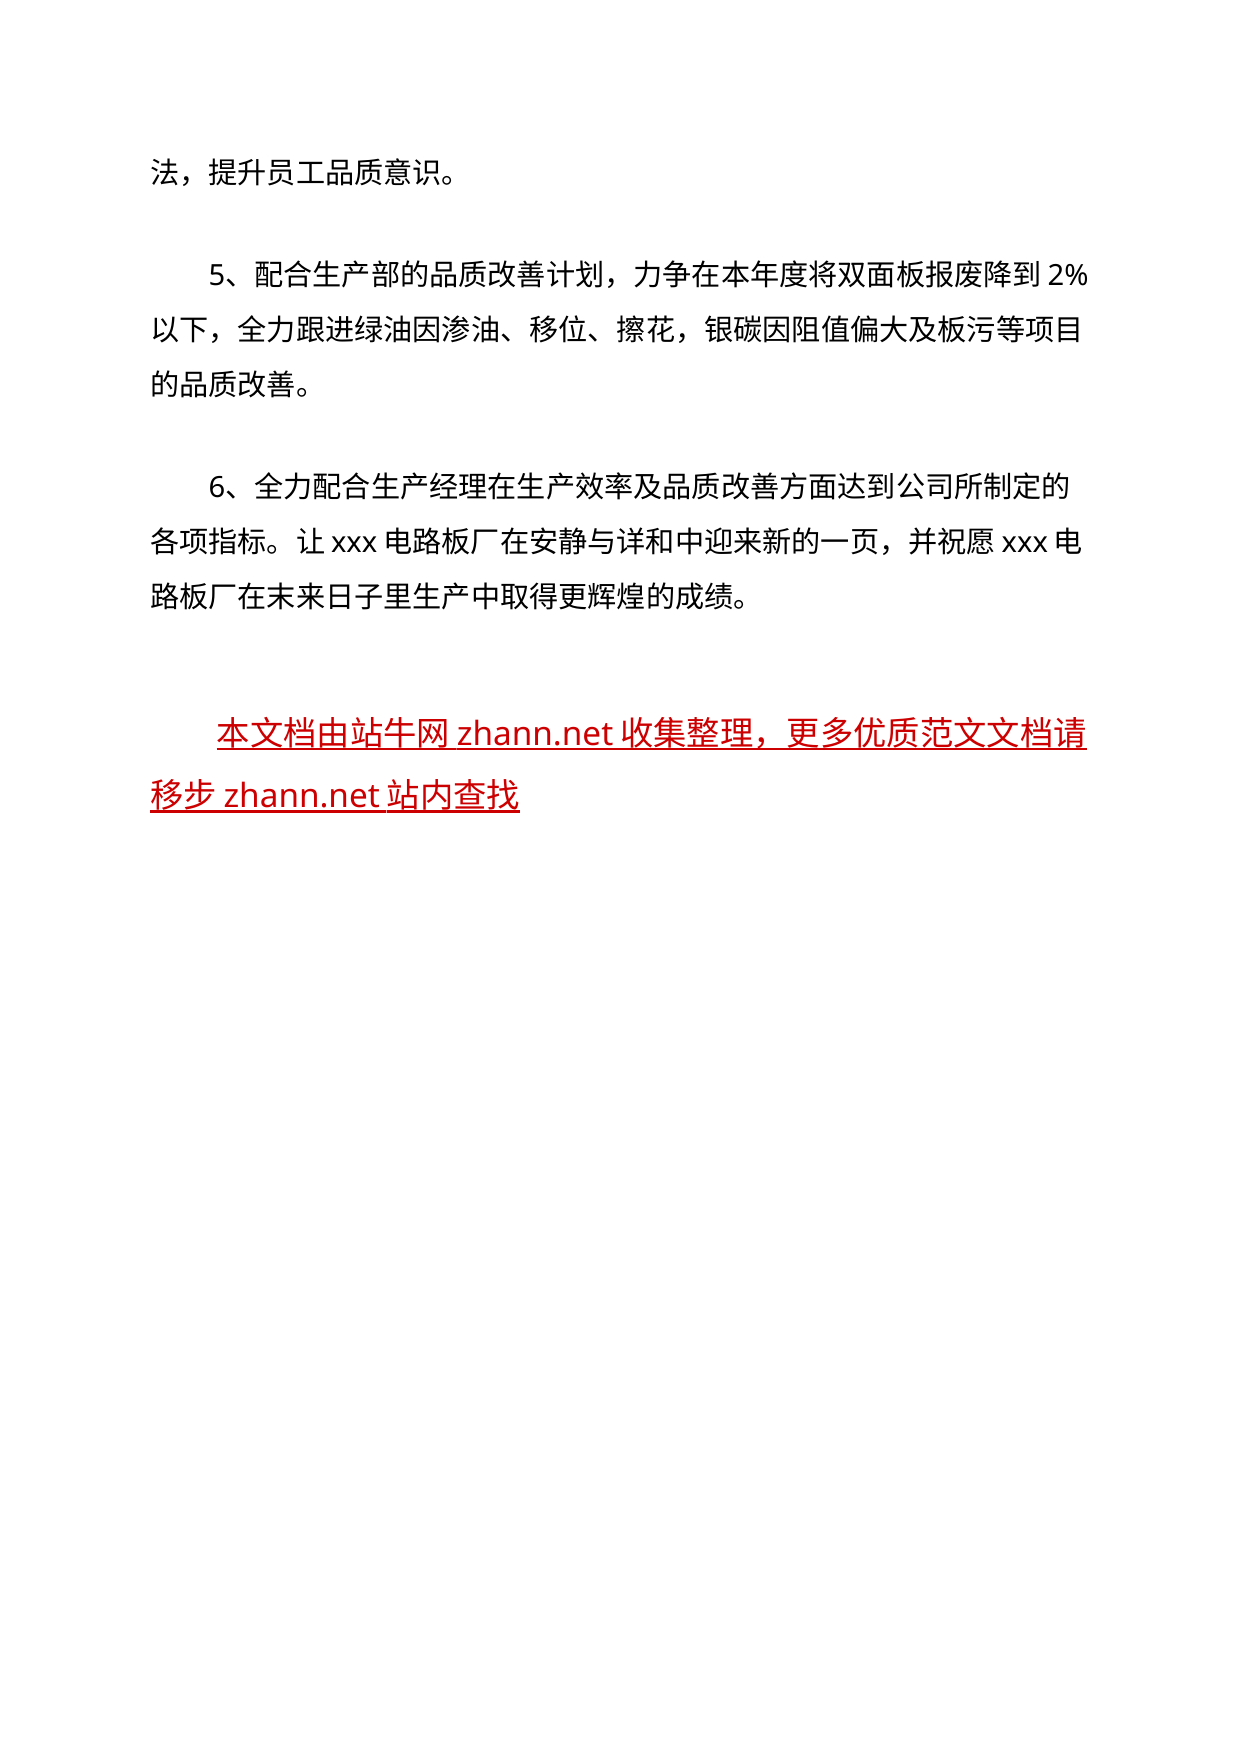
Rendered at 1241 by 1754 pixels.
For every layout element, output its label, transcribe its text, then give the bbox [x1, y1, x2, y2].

text 本文档由站牛网zhann.net收集整理，更多优质范文文档请移步zhann.net站内查找 [150, 706, 1090, 818]
text 5、配合生产部的品质改善计划，力争在本年度将双面板报废降到2%以下，全力跟进绿油因渗油、移位、擦花，银碳因阻值偏大及板污等项目的品质改善。 [150, 252, 1090, 404]
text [150, 150, 1090, 192]
text 6、全力配合生产经理在生产效率及品质改善方面达到公司所制定的各项指标。让xxx电路板厂在安静与详和中迎来新的一页，并祝愿xxx电路板厂在末来日子里生产中取得更辉煌的成绩。 [150, 463, 1090, 616]
